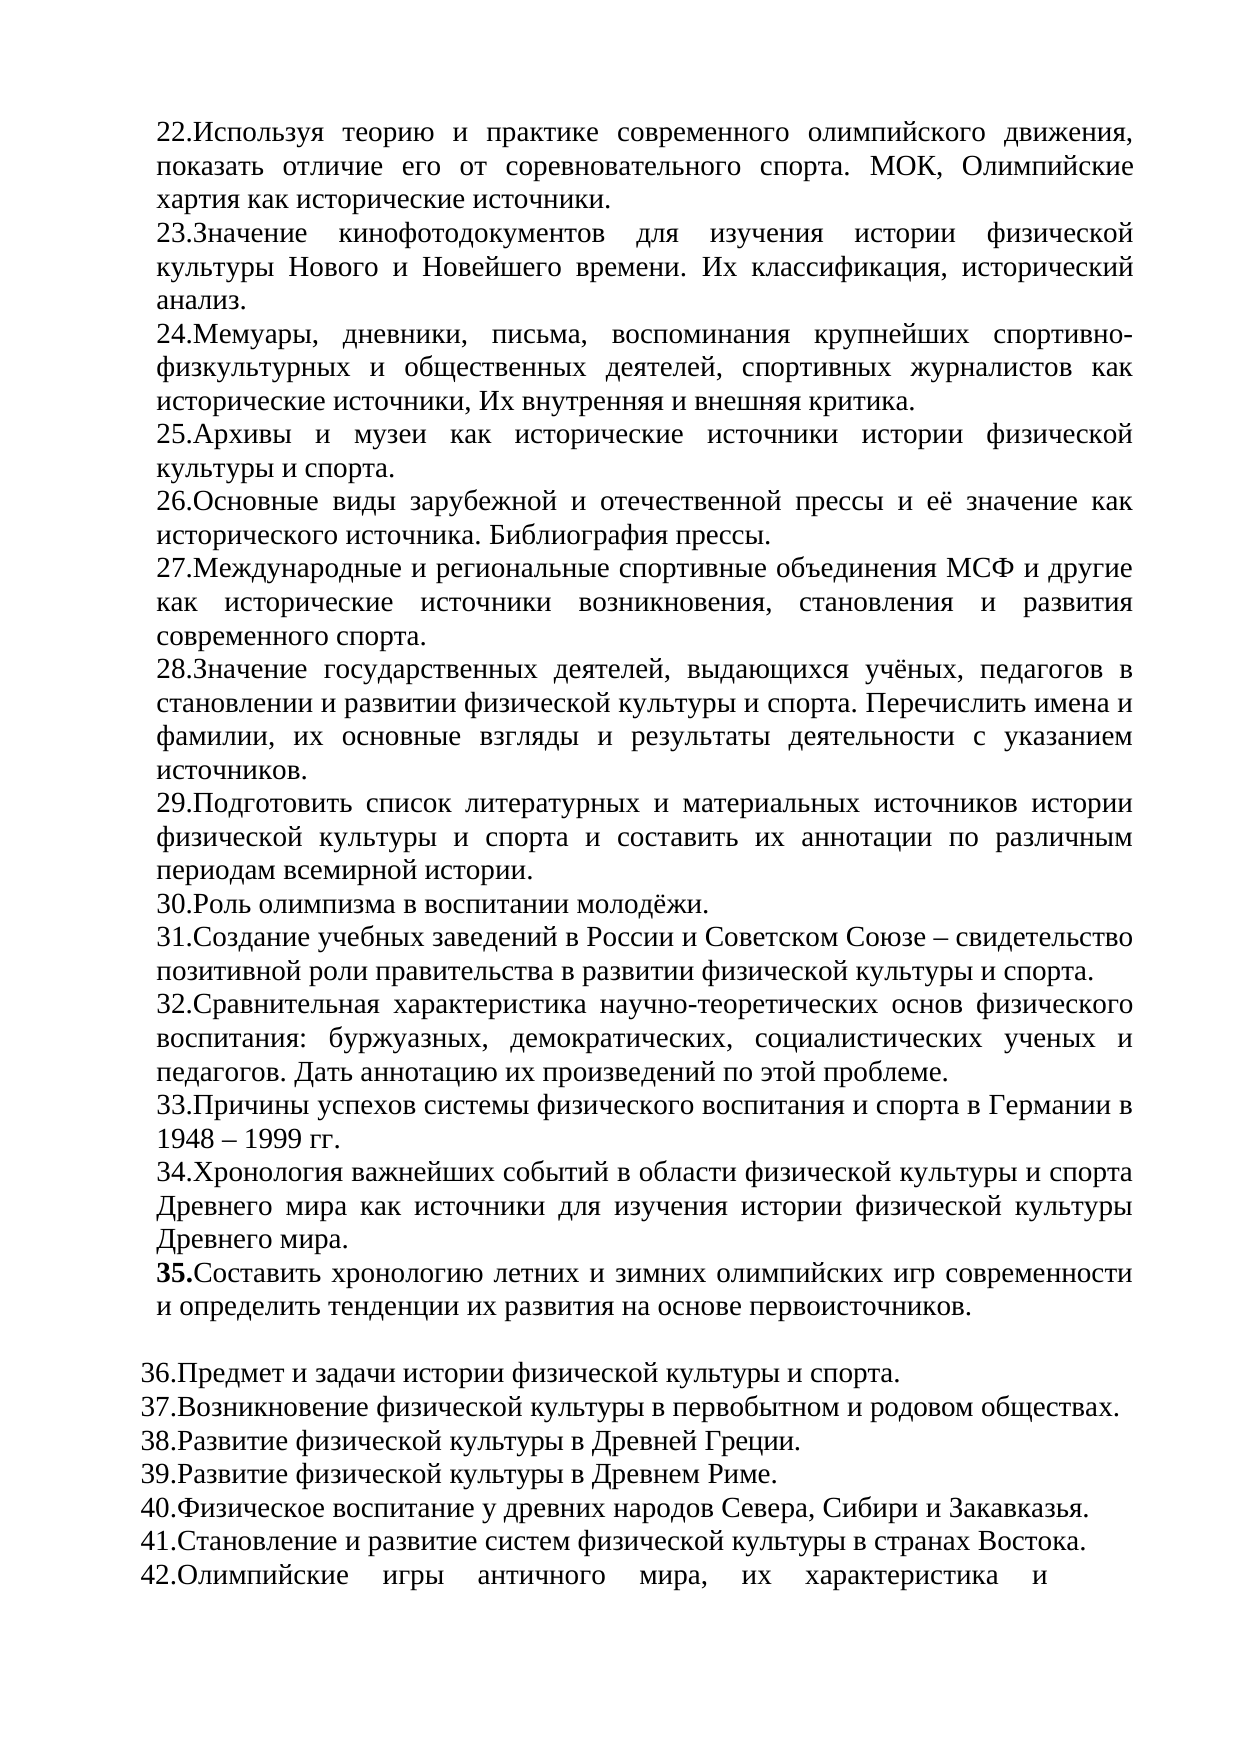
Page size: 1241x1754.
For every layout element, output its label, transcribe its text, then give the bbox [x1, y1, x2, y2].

list Значение кинофотодокументов для изучения истории физической культуры Нового и Новейшего времени. Их классификация, исторический анализ. [156, 215, 1134, 316]
list Создание учебных заведений в России и Советском Союзе – свидетельство позитивной роли правительства в развитии физической культуры и спорта. [156, 919, 1134, 987]
list Значение государственных деятелей, выдающихся учёных, педагогов в становлении и развитии физической культуры и спорта. Перечислить имена и фамилии, их основные взгляды и результаты деятельности с указанием источников. [156, 651, 1134, 785]
list Развитие физической культуры в Древнем Риме. [140, 1456, 1134, 1490]
list Сравнительная характеристика научно-теоретических основ физического воспитания: буржуазных, демократических, социалистических ученых и педагогов. Дать аннотацию их произведений по этой проблеме. [156, 987, 1134, 1087]
list Возникновение физической культуры в первобытном и родовом обществах. [140, 1389, 1134, 1423]
list Архивы и музеи как исторические источники истории физической культуры и спорта. [156, 416, 1134, 483]
list Роль олимпизма в воспитании молодёжи. [156, 886, 1134, 919]
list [140, 1557, 1047, 1590]
list Хронология важнейших событий в области физической культуры и спорта Древнего мира как источники для изучения истории физической культуры Древнего мира. [156, 1154, 1134, 1255]
list Развитие физической культуры в Древней Греции. [140, 1423, 1134, 1456]
list Используя теорию и практике современного олимпийского движения, показать отличие его от соревновательного спорта. МОК, Олимпийские хартия как исторические источники. [156, 114, 1134, 215]
list Предмет и задачи истории физической культуры и спорта. [140, 1356, 1134, 1389]
list Причины успехов системы физического воспитания и спорта в Германии в 1948 – 1999 гг. [156, 1087, 1134, 1154]
list Подготовить список литературных и материальных источников истории физической культуры и спорта и составить их аннотации по различным периодам всемирной истории. [156, 785, 1134, 886]
list Становление и развитие систем физической культуры в странах Востока. [140, 1523, 1134, 1557]
list Физическое воспитание у древних народов Севера, Сибири и Закавказья. [140, 1490, 1134, 1523]
list Мемуары, дневники, письма, воспоминания крупнейших спортивно-физкультурных и общественных деятелей, спортивных журналистов как исторические источники, Их внутренняя и внешняя критика. [156, 316, 1134, 416]
list Составить хронологию летних и зимних олимпийских игр современности и определить тенденции их развития на основе первоисточников. [156, 1255, 1134, 1322]
list Основные виды зарубежной и отечественной прессы и её значение как исторического источника. Библиография прессы. [156, 483, 1134, 551]
list Международные и региональные спортивные объединения МСФ и другие как исторические источники возникновения, становления и развития современного спорта. [156, 551, 1134, 651]
